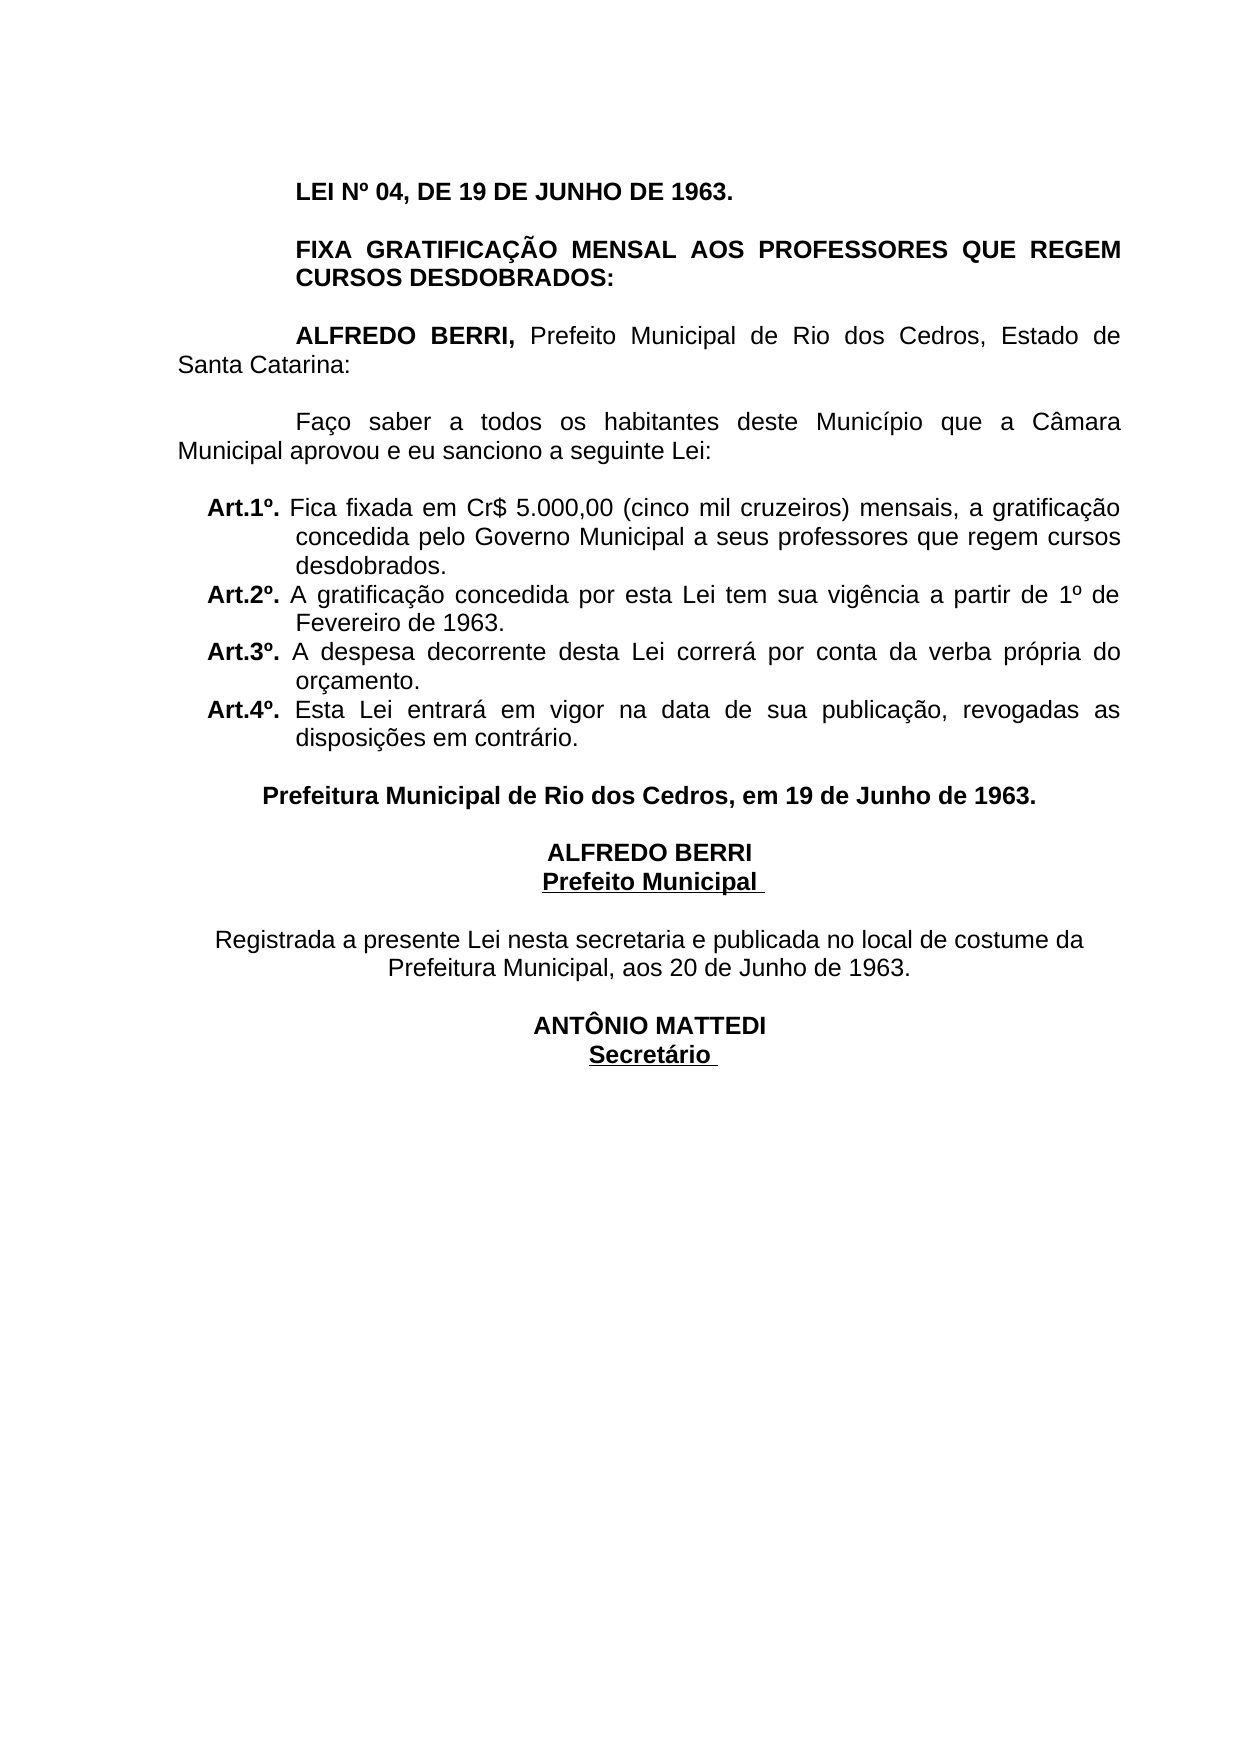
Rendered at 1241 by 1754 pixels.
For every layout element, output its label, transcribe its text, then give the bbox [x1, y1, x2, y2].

text Registrada a presente Lei nesta secretaria e publicada no local de costume da Prefeitura Municipal, aos 20 de Junho de 1963. [177, 925, 1122, 982]
text Art.2º. A gratificação concedida por esta Lei tem sua vigência a partir de 1º de Fevereiro de 1963. [207, 580, 1122, 637]
text ANTÔNIO MATTEDI [177, 1011, 1122, 1040]
text Art.3º. A despesa decorrente desta Lei correrá por conta da verba própria do orçamento. [207, 637, 1122, 695]
text Secretário [177, 1040, 1122, 1068]
text Faço saber a todos os habitantes deste Município que a Câmara Municipal aprovou e eu sanciono a seguinte Lei: [177, 407, 1122, 465]
text Prefeitura Municipal de Rio dos Cedros, em 19 de Junho de 1963. [177, 781, 1122, 810]
text FIXA GRATIFICAÇÃO MENSAL AOS PROFESSORES QUE REGEM CURSOS DESDOBRADOS: [295, 235, 1122, 292]
text ALFREDO BERRI, Prefeito Municipal de Rio dos Cedros, Estado de Santa Catarina: [177, 321, 1122, 378]
text ALFREDO BERRI [177, 838, 1122, 867]
text LEI Nº 04, DE 19 DE JUNHO DE 1963. [295, 177, 1122, 206]
text Prefeito Municipal [177, 867, 1122, 896]
text Art.4º. Esta Lei entrará em vigor na data de sua publicação, revogadas as disposições em contrário. [207, 695, 1122, 752]
text Art.1º. Fica fixada em Cr$ 5.000,00 (cinco mil cruzeiros) mensais, a gratificação concedida pelo Governo Municipal a seus professores que regem cursos desdobrados. [207, 493, 1122, 580]
